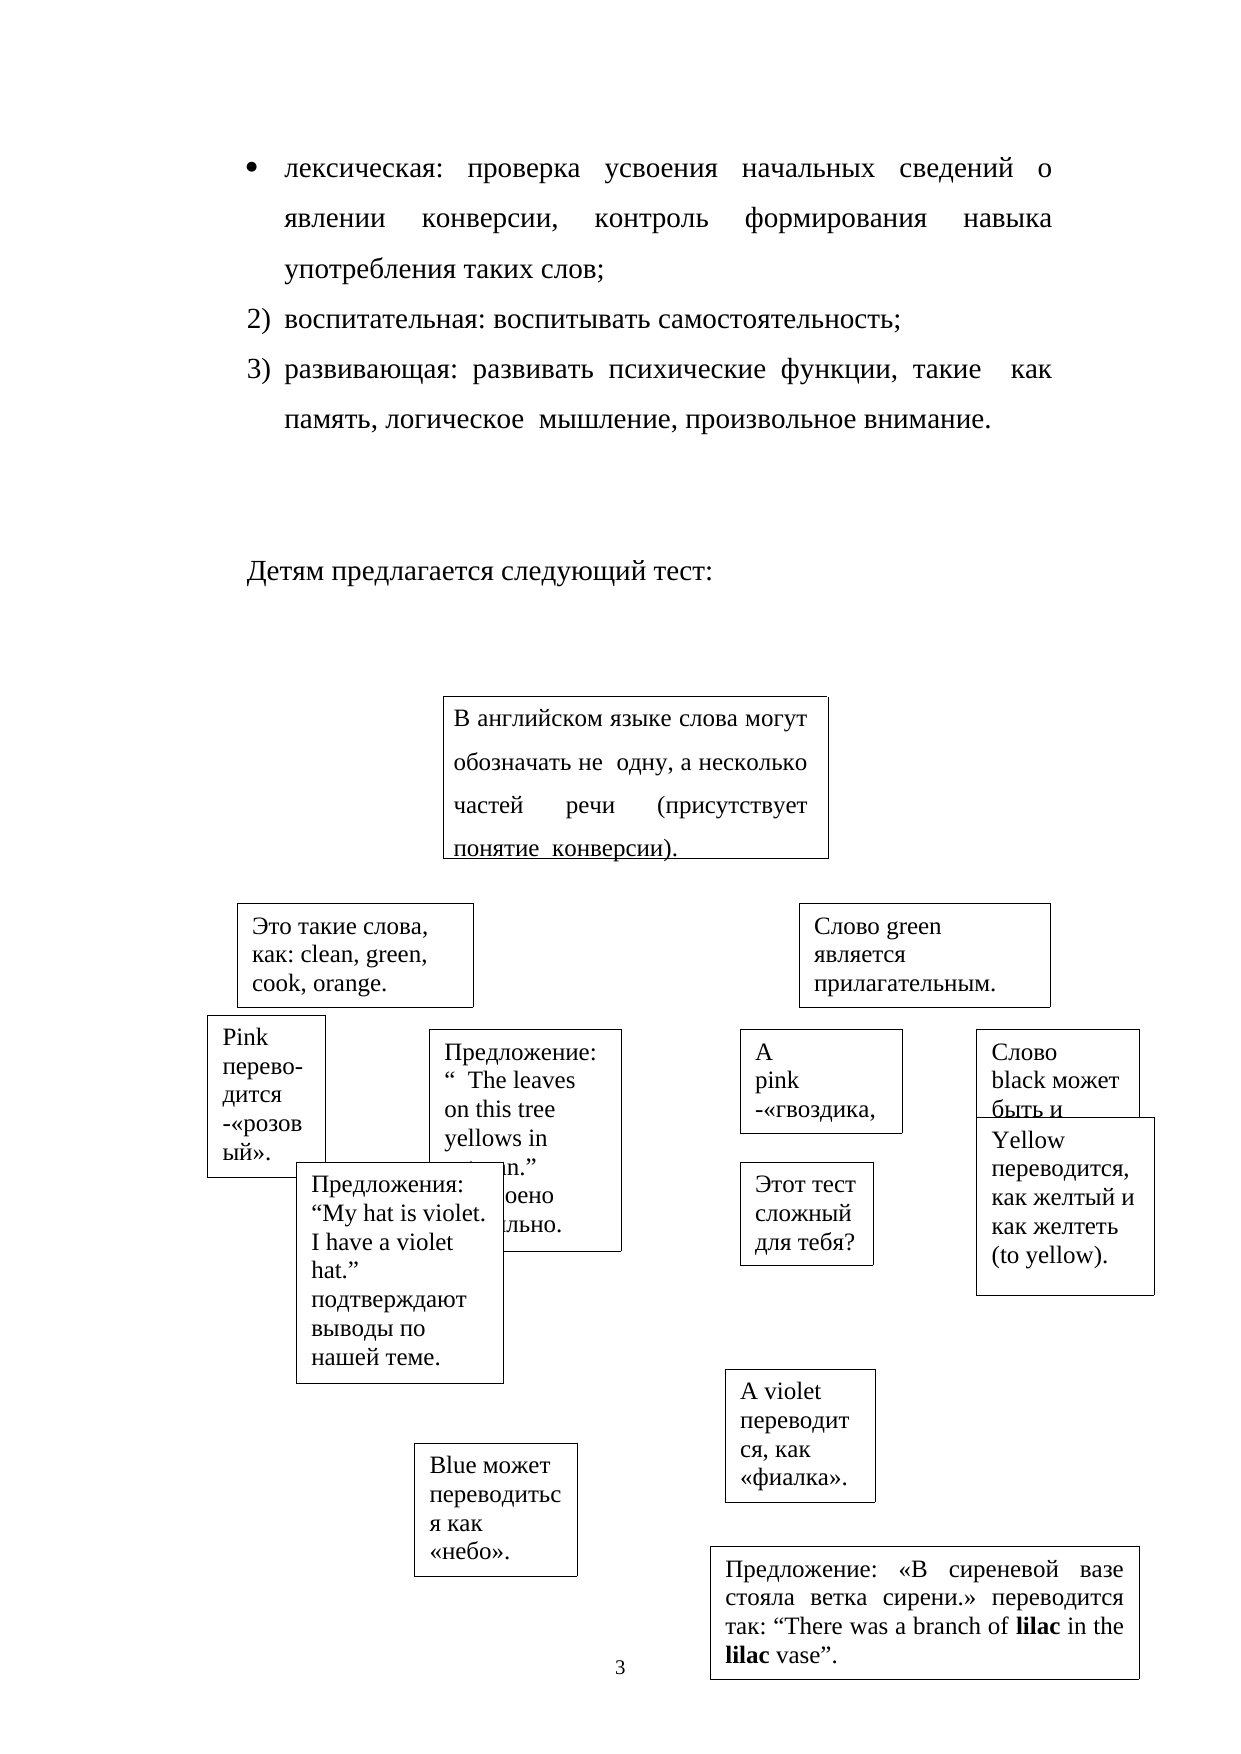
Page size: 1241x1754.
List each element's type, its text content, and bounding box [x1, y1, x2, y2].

list лексическая: проверка усвоения начальных сведений о явлении конверсии, контроль формирования навыка употребления таких слов; [247, 150, 1053, 284]
list воспитательная: воспитывать самостоятельность; [247, 301, 1053, 334]
text Детям предлагается следующий тест: [247, 553, 1053, 586]
list развивающая: развивать психические функции, такие как память, логическое мышление, произвольное внимание. [247, 351, 1053, 435]
text В английском языке слова могут обозначать не одну, а несколько частей речи (присутствует понятие конверсии). [453, 703, 808, 858]
